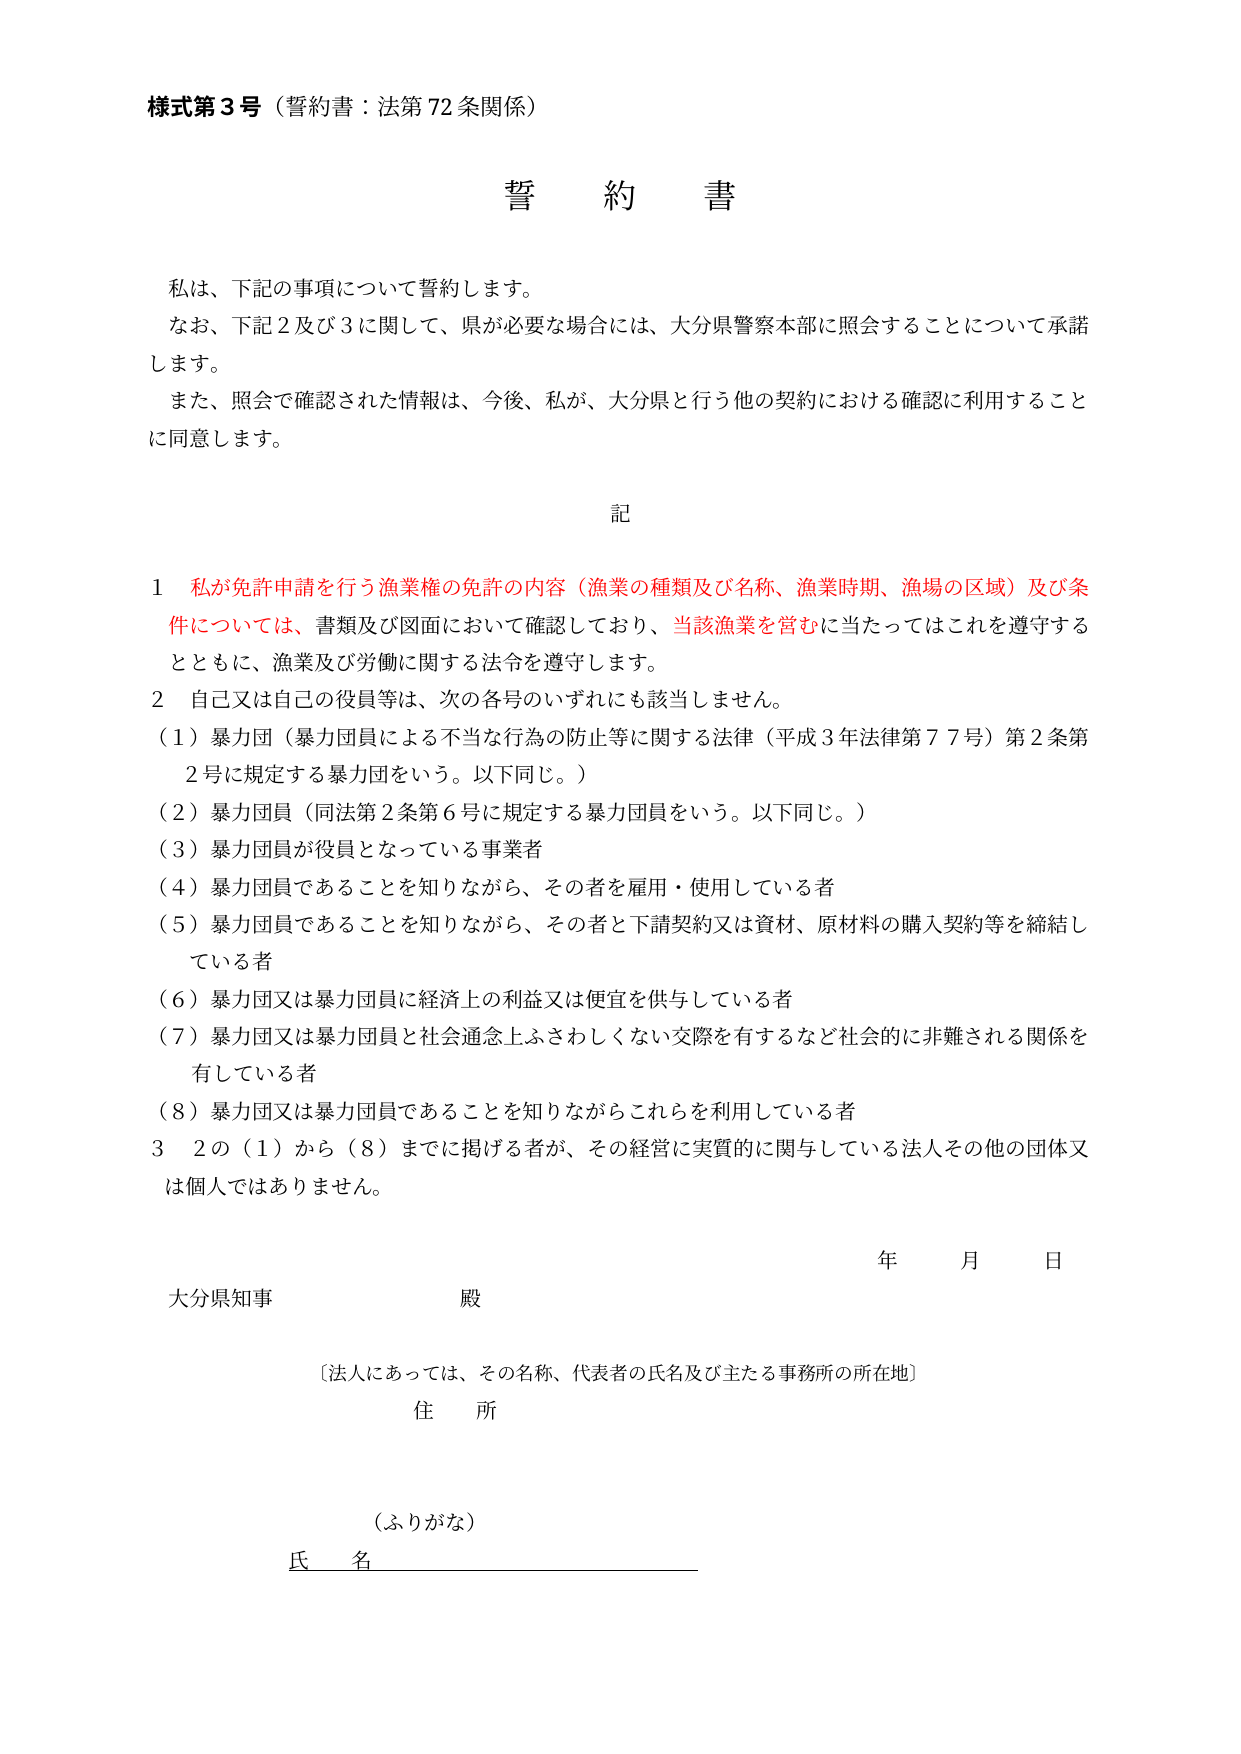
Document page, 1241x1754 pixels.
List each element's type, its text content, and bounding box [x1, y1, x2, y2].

text （４）暴力団員であることを知りながら、その者を雇用・使用している者 [148, 867, 1092, 904]
text （５）暴力団員であることを知りながら、その者と下請契約又は資材、原材料の購入契約等を締結している者 [148, 904, 1092, 979]
text 大分県知事 殿 [148, 1278, 1092, 1316]
text （ふりがな） [148, 1503, 1092, 1540]
text 住 所 [148, 1391, 1092, 1428]
text （８）暴力団又は暴力団員であることを知りながらこれらを利用している者 [148, 1092, 1092, 1129]
text 誓 約 書 [148, 157, 1092, 231]
text ２ 自己又は自己の役員等は、次の各号のいずれにも該当しません。 [148, 680, 1092, 718]
text （６）暴力団又は暴力団員に経済上の利益又は便宜を供与している者 [148, 979, 1092, 1017]
text 私は、下記の事項について誓約します。 [148, 269, 1092, 306]
text 氏 名 [148, 1540, 1092, 1578]
subtitle 記 [148, 493, 1092, 531]
text （３）暴力団員が役員となっている事業者 [148, 830, 1092, 867]
text 〔法人にあっては、その名称、代表者の氏名及び主たる事務所の所在地〕 [148, 1353, 1092, 1391]
text ３ ２の（１）から（８）までに掲げる者が、その経営に実質的に関与している法人その他の団体又は個人ではありません。 [148, 1129, 1092, 1204]
text （２）暴力団員（同法第２条第６号に規定する暴力団員をいう。以下同じ。） [148, 792, 1092, 830]
text （７）暴力団又は暴力団員と社会通念上ふさわしくない交際を有するなど社会的に非難される関係を有している者 [148, 1017, 1092, 1092]
text なお、下記２及び３に関して、県が必要な場合には、大分県警察本部に照会することについて承諾します。 [148, 306, 1092, 381]
text １ 私が免許申請を行う漁業権の免許の内容（漁業の種類及び名称、漁業時期、漁場の区域）及び条件については、書類及び図面において確認しており、当該漁業を営むに当たってはこれを遵守するとともに、漁業及び労働に関する法令を遵守します。 [148, 568, 1092, 680]
text 年 月 日 [148, 1241, 1092, 1278]
text また、照会で確認された情報は、今後、私が、大分県と行う他の契約における確認に利用することに同意します。 [148, 381, 1092, 456]
text （１）暴力団（暴力団員による不当な行為の防止等に関する法律（平成３年法律第７７号）第２条第２号に規定する暴力団をいう。以下同じ。） [148, 718, 1092, 792]
